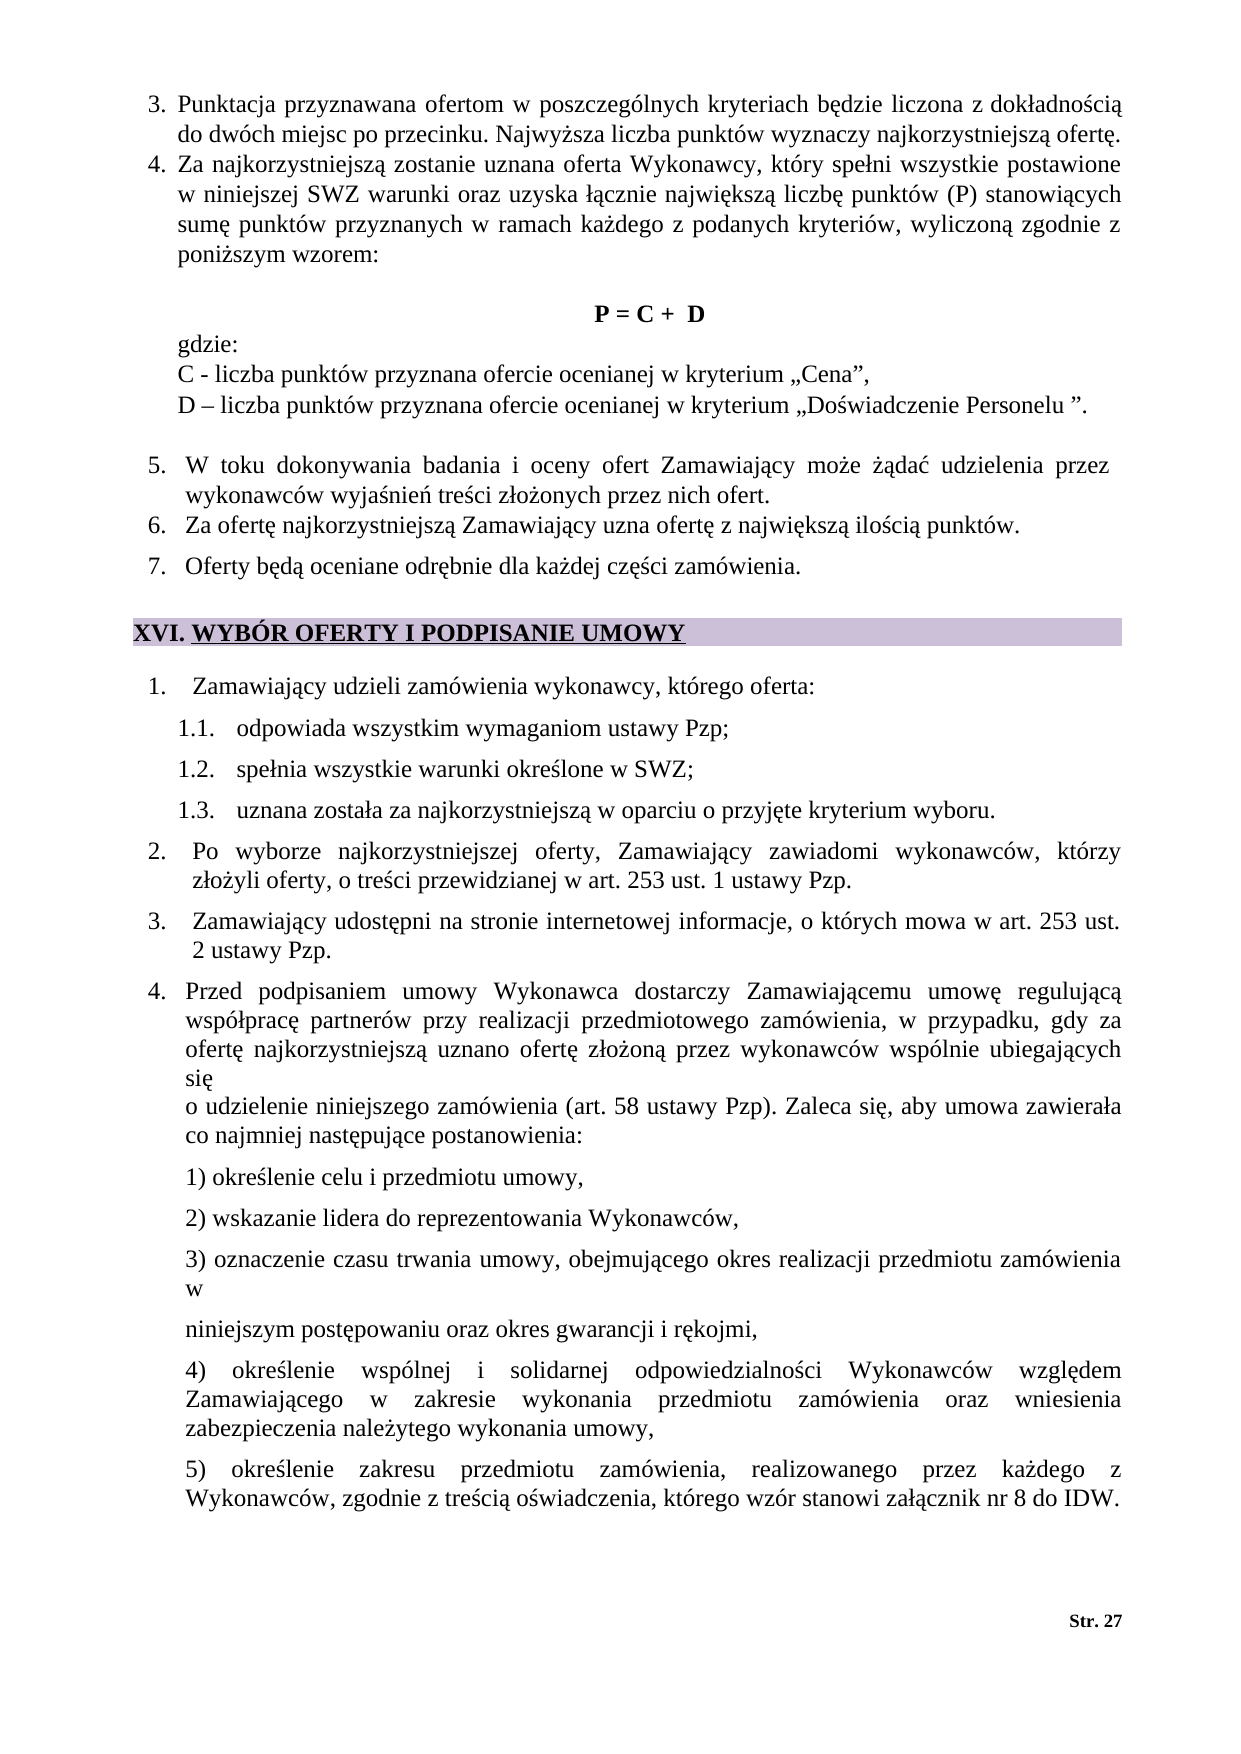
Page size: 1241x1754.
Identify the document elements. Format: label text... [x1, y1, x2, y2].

text 4) określenie wspólnej i solidarnej odpowiedzialności Wykonawców względem Zamawiającego w zakresie wykonania przedmiotu zamówienia oraz wniesienia zabezpieczenia należytego wykonania umowy, [185, 1355, 1122, 1442]
list D – liczba punktów przyznana ofercie ocenianej w kryterium „Doświadczenie Personelu ”. [177, 390, 1122, 418]
list uznana została za najkorzystniejszą w oparciu o przyjęte kryterium wyboru. [177, 795, 1122, 824]
list Punktacja przyznawana ofertom w poszczególnych kryteriach będzie liczona z dokładnością do dwóch miejsc po przecinku. Najwyższa liczba punktów wyznaczy najkorzystniejszą ofertę. [148, 89, 1122, 147]
list Przed podpisaniem umowy Wykonawca dostarczy Zamawiającemu umowę regulującą współpracę partnerów przy realizacji przedmiotowego zamówienia, w przypadku, gdy za ofertę najkorzystniejszą uznano ofertę złożoną przez wykonawców wspólnie ubiegających się o udzielenie niniejszego zamówienia (art. 58 ustawy Pzp). Zaleca się, aby umowa zawierała co najmniej następujące postanowienia: [148, 976, 1122, 1149]
list W toku dokonywania badania i oceny ofert Zamawiający może żądać udzielenia przez wykonawców wyjaśnień treści złożonych przez nich ofert. [148, 450, 1122, 509]
list odpowiada wszystkim wymaganiom ustawy Pzp; [177, 713, 1122, 741]
list Za najkorzystniejszą zostanie uznana oferta Wykonawcy, który spełni wszystkie postawione w niniejszej SWZ warunki oraz uzyska łącznie największą liczbę punktów (P) stanowiących sumę punktów przyznanych w ramach każdego z podanych kryteriów, wyliczoną zgodnie z poniższym wzorem: [148, 149, 1122, 268]
list spełnia wszystkie warunki określone w SWZ; [177, 754, 1122, 783]
list Za ofertę najkorzystniejszą Zamawiający uzna ofertę z największą ilością punktów. [148, 510, 1122, 539]
text 5) określenie zakresu przedmiotu zamówienia, realizowanego przez każdego z Wykonawców, zgodnie z treścią oświadczenia, którego wzór stanowi załącznik nr 8 do IDW. [185, 1454, 1122, 1512]
list Po wyborze najkorzystniejszej oferty, Zamawiający zawiadomi wykonawców, którzy złożyli oferty, o treści przewidzianej w art. 253 ust. 1 ustawy Pzp. [148, 836, 1122, 894]
list Oferty będą oceniane odrębnie dla każdej części zamówienia. [148, 551, 1122, 580]
list Zamawiający udostępni na stronie internetowej informacje, o których mowa w art. 253 ust. 2 ustawy Pzp. [148, 906, 1122, 964]
list P = C + D [177, 299, 1122, 328]
list Zamawiający udzieli zamówienia wykonawcy, którego oferta: [148, 671, 1122, 700]
text niniejszym postępowaniu oraz okres gwarancji i rękojmi, [185, 1314, 1122, 1343]
text 1) określenie celu i przedmiotu umowy, [185, 1162, 1122, 1190]
list C - liczba punktów przyznana ofercie ocenianej w kryterium „Cena”, [177, 359, 1122, 388]
list gdzie: [177, 329, 1122, 358]
text 2) wskazanie lidera do reprezentowania Wykonawców, [185, 1203, 1122, 1232]
text XVI. WYBÓR OFERTY I PODPISANIE UMOWY [133, 618, 1122, 646]
text 3) oznaczenie czasu trwania umowy, obejmującego okres realizacji przedmiotu zamówienia w [185, 1244, 1122, 1302]
